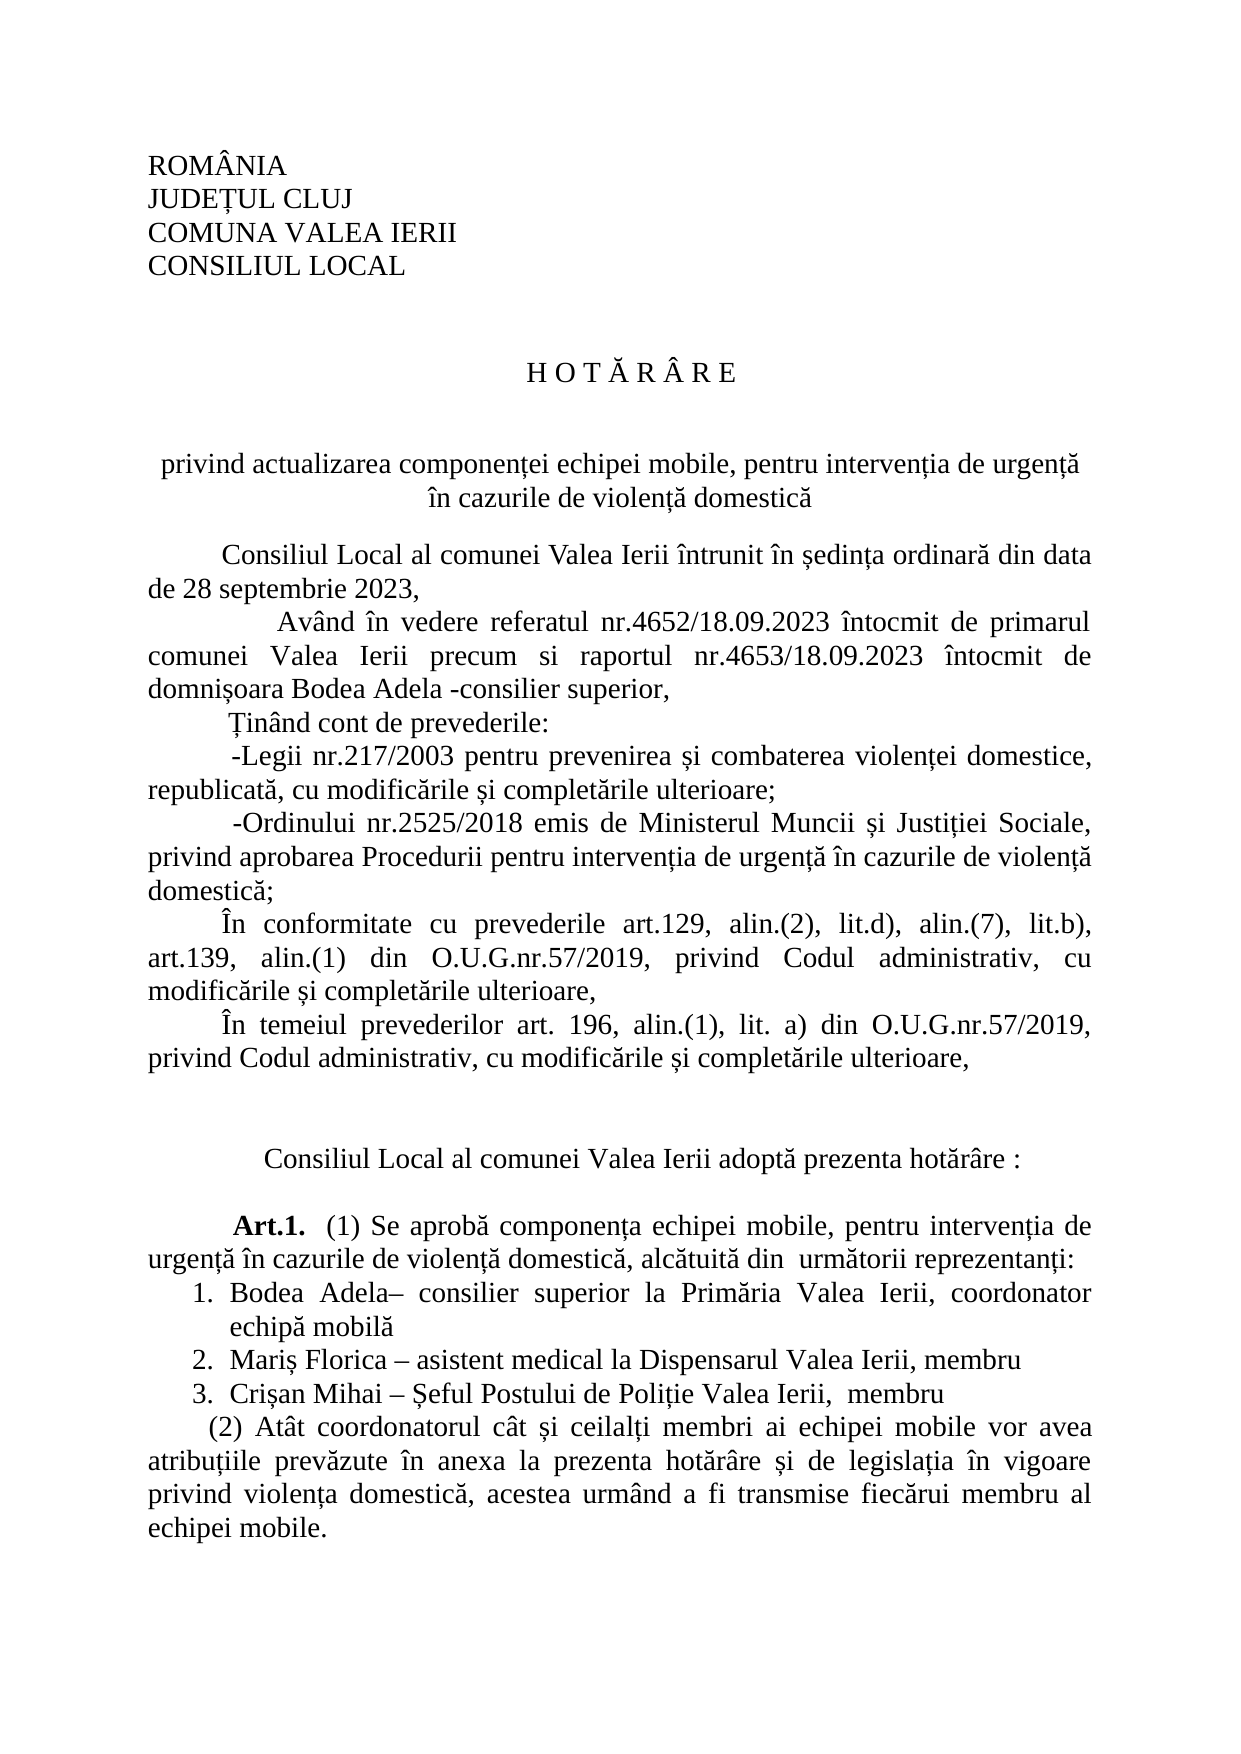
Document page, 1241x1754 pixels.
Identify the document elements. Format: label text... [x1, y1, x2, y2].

list Bodea Adela– consilier superior la Primăria Valea Ierii, coordonator echipă mobilă [192, 1275, 1093, 1342]
list Mariș Florica – asistent medical la Dispensarul Valea Ierii, membru [192, 1342, 1093, 1376]
text Art.1. (1) Se aprobă componența echipei mobile, pentru intervenția de urgență în cazurile de violență domestică, alcătuită din următorii reprezentanți: [148, 1208, 1093, 1275]
text COMUNA VALEA IERII [148, 215, 1093, 248]
text În conformitate cu prevederile art.129, alin.(2), lit.d), alin.(7), lit.b), art.139, alin.(1) din O.U.G.nr.57/2019, privind Codul administrativ, cu modificările și completările ulterioare, [148, 906, 1093, 1007]
text Consiliul Local al comunei Valea Ierii întrunit în ședința ordinară din data de 28 septembrie 2023, [148, 537, 1093, 604]
list Crișan Mihai – Șeful Postului de Poliție Valea Ierii, membru [192, 1376, 1093, 1409]
text privind actualizarea componenței echipei mobile, pentru intervenția de urgență în cazurile de violență domestică [148, 446, 1093, 513]
text -Ordinului nr.2525/2018 emis de Ministerul Muncii și Justiției Sociale, privind aprobarea Procedurii pentru intervenția de urgență în cazurile de violență domestică; [148, 806, 1093, 906]
text Având în vedere referatul nr.4652/18.09.2023 întocmit de primarul comunei Valea Ierii precum si raportul nr.4653/18.09.2023 întocmit de domnișoara Bodea Adela -consilier superior, [148, 604, 1093, 705]
text CONSILIUL LOCAL [148, 248, 1093, 282]
text ROMÂNIA [148, 148, 1093, 181]
text -Legii nr.217/2003 pentru prevenirea și combaterea violenței domestice, republicată, cu modificările și completările ulterioare; [148, 738, 1093, 806]
text JUDEȚUL CLUJ [148, 181, 1093, 215]
text (2) Atât coordonatorul cât și ceilalți membri ai echipei mobile vor avea atribuțiile prevăzute în anexa la prezenta hotărâre și de legislația în vigoare privind violența domestică, acestea urmând a fi transmise fiecărui membru al echipei mobile. [148, 1409, 1093, 1543]
subtitle H O T Ă R Â R E [148, 355, 1093, 388]
text În temeiul prevederilor art. 196, alin.(1), lit. a) din O.U.G.nr.57/2019, privind Codul administrativ, cu modificările și completările ulterioare, [148, 1007, 1093, 1074]
text Consiliul Local al comunei Valea Ierii adoptă prezenta hotărâre : [148, 1141, 1093, 1174]
text Ținând cont de prevederile: [148, 705, 1093, 738]
